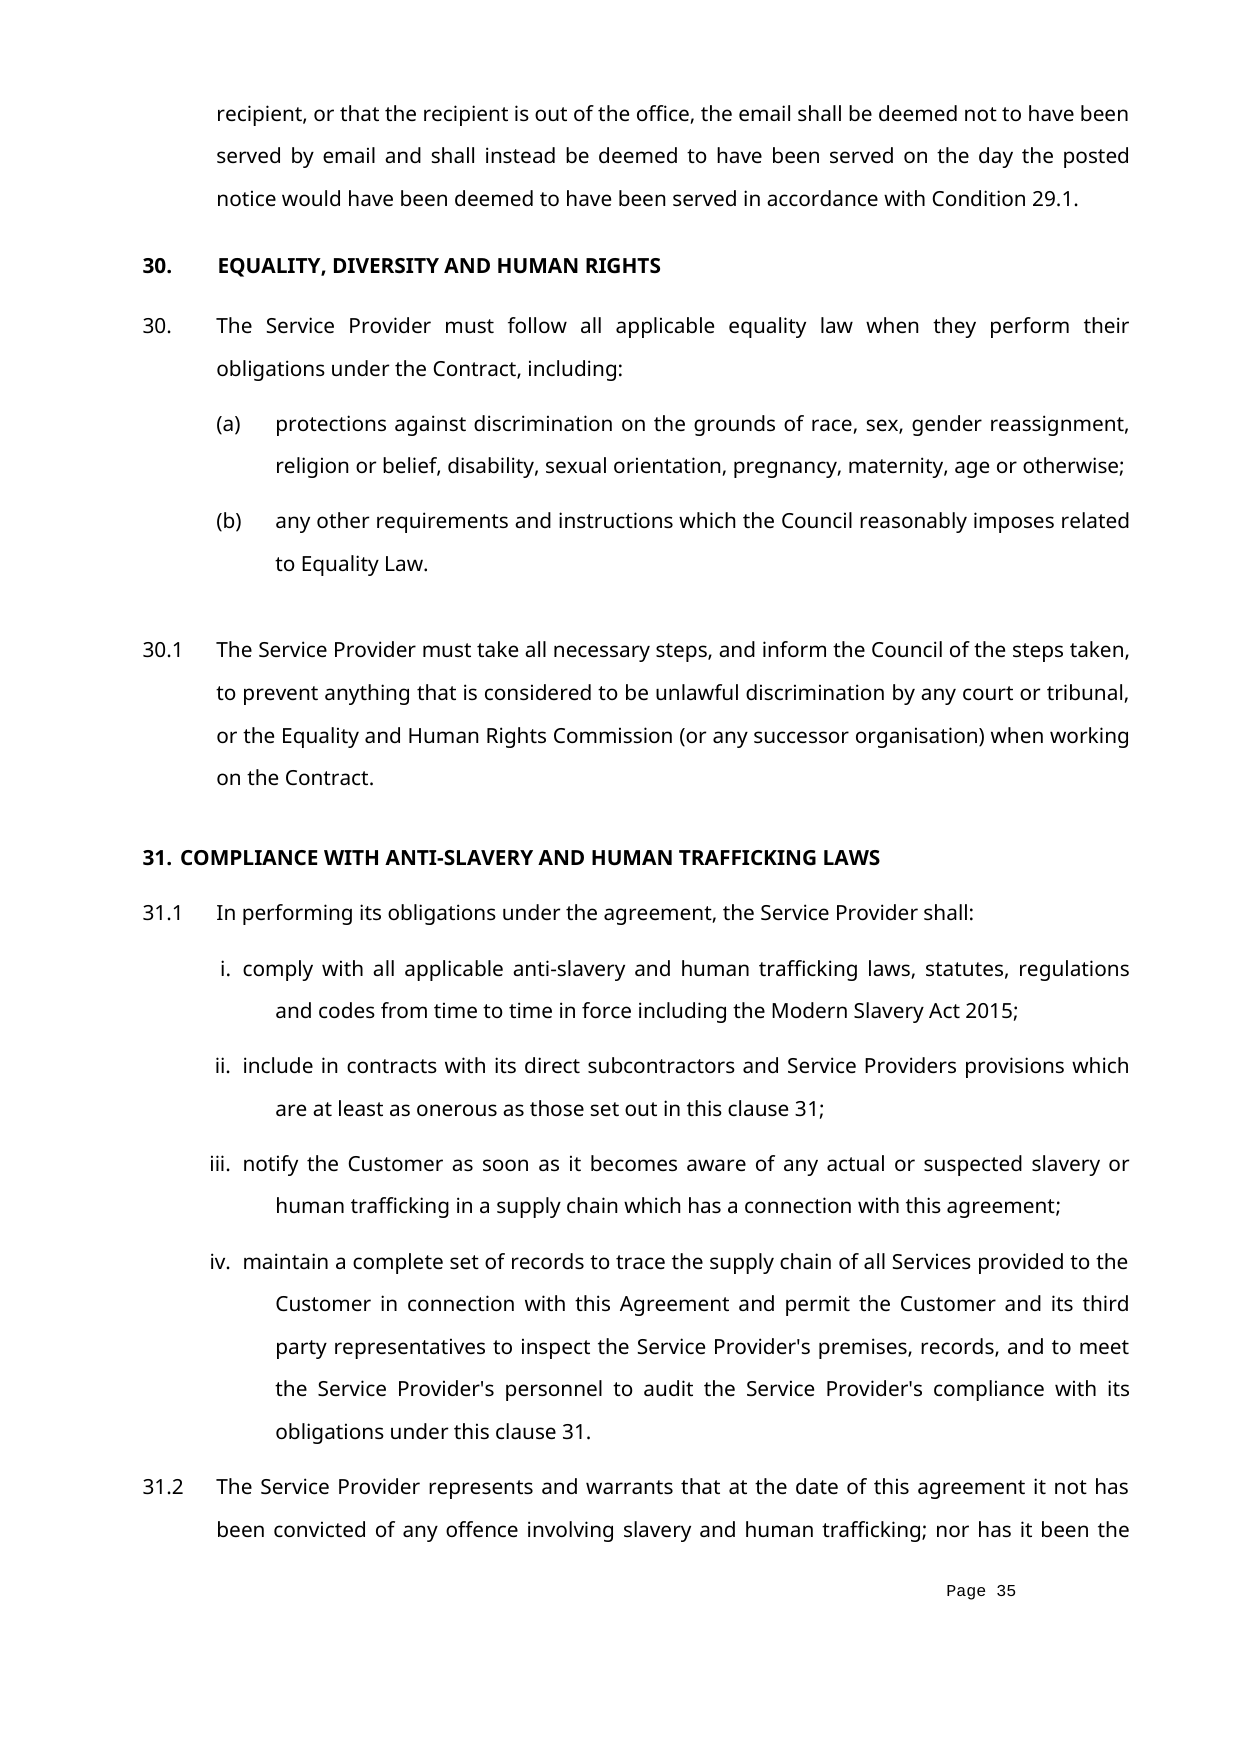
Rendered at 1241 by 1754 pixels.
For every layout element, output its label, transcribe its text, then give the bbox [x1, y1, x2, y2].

list (b) any other requirements and instructions which the Council reasonably imposes related to Equality Law. [216, 507, 1131, 578]
list comply with all applicable anti-slavery and human trafficking laws, statutes, regulations and codes from time to time in force including the Modern Slavery Act 2015; [231, 954, 1131, 1025]
list 30.1 The Service Provider must take all necessary steps, and inform the Council of the steps taken, to prevent anything that is considered to be unlawful discrimination by any court or tribunal, or the Equality and Human Rights Commission (or any successor organisation) when working on the Contract. [142, 636, 1131, 792]
list 31.1 In performing its obligations under the agreement, the Service Provider shall: [142, 898, 1131, 927]
list (a) protections against discrimination on the grounds of race, sex, gender reassignment, religion or belief, disability, sexual orientation, pregnancy, maternity, age or otherwise; [216, 409, 1131, 480]
list notify the Customer as soon as it becomes aware of any actual or suspected slavery or human trafficking in a supply chain which has a connection with this agreement; [231, 1149, 1131, 1220]
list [142, 99, 1131, 212]
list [142, 1472, 1131, 1543]
list 30. The Service Provider must follow all applicable equality law when they perform their obligations under the Contract, including: [142, 311, 1131, 382]
list maintain a complete set of records to trace the supply chain of all Services provided to the Customer in connection with this Agreement and permit the Customer and its third party representatives to inspect the Service Provider's premises, records, and to meet the Service Provider's personnel to audit the Service Provider's compliance with its obligations under this clause 31. [231, 1247, 1131, 1446]
subtitle COMPLIANCE WITH ANTI-SLAVERY AND HUMAN TRAFFICKING LAWS [142, 843, 1131, 872]
list EQUALITY, DIVERSITY AND HUMAN RIGHTS [142, 251, 1131, 280]
list include in contracts with its direct subcontractors and Service Providers provisions which are at least as onerous as those set out in this clause 31; [231, 1051, 1131, 1122]
